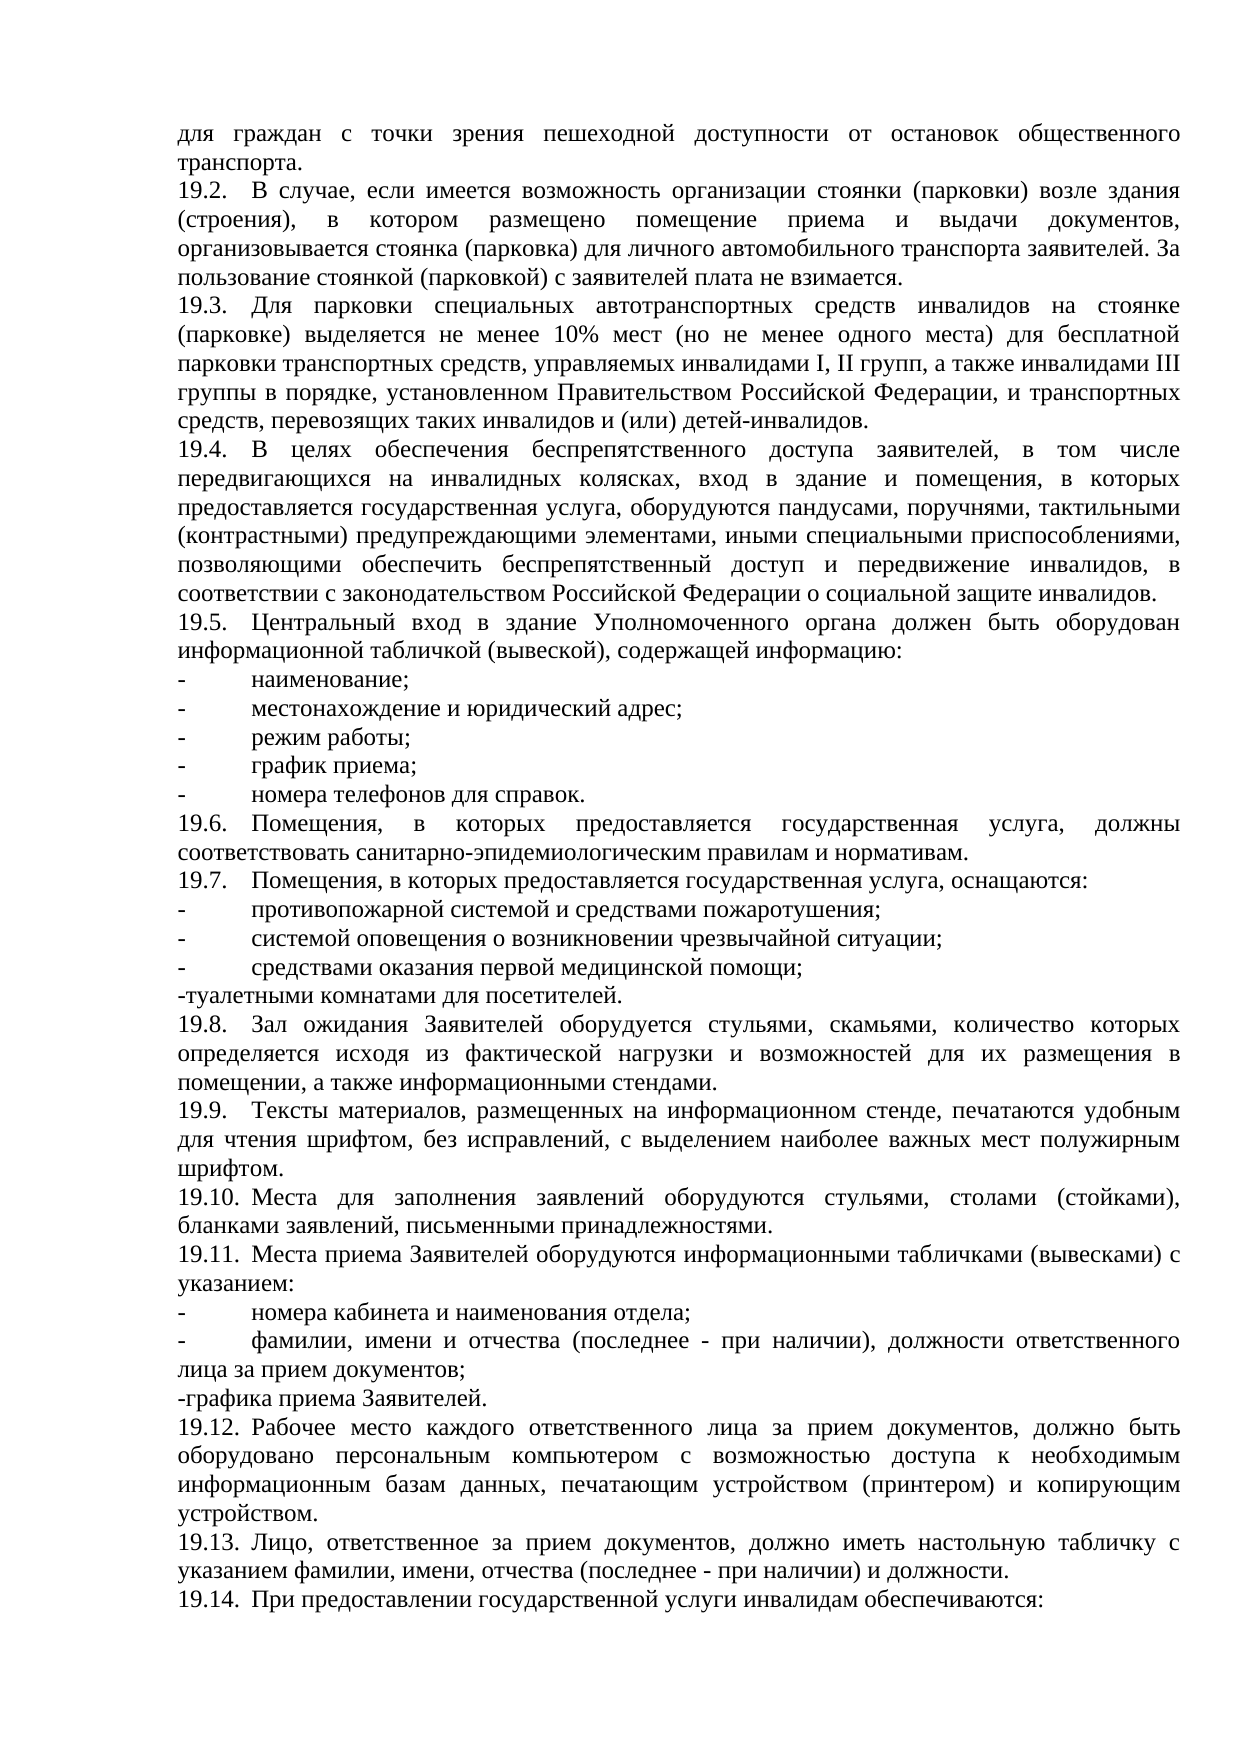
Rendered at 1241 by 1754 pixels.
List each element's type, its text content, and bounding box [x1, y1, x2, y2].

text 19.12. Рабочее место каждого ответственного лица за прием документов, должно быть оборудовано персональным компьютером с возможностью доступа к необходимым информационным базам данных, печатающим устройством (принтером) и копирующим устройством. [177, 1412, 1181, 1527]
text - график приема; [177, 751, 1181, 779]
text - противопожарной системой и средствами пожаротушения; [177, 894, 1181, 923]
text 19.5. Центральный вход в здание Уполномоченного органа должен быть оборудован информационной табличкой (вывеской), содержащей информацию: [177, 607, 1181, 664]
text 19.13. Лицо, ответственное за прием документов, должно иметь настольную табличку с указанием фамилии, имени, отчества (последнее - при наличии) и должности. [177, 1527, 1181, 1584]
text - средствами оказания первой медицинской помощи; [177, 952, 1181, 981]
text 19.7. Помещения, в которых предоставляется государственная услуга, оснащаются: [177, 866, 1181, 894]
text 19.8. Зал ожидания Заявителей оборудуется стульями, скамьями, количество которых определяется исходя из фактической нагрузки и возможностей для их размещения в помещении, а также информационными стендами. [177, 1009, 1181, 1096]
text 19.14. При предоставлении государственной услуги инвалидам обеспечиваются: [177, 1584, 1181, 1613]
text - номера кабинета и наименования отдела; [177, 1297, 1181, 1326]
text - системой оповещения о возникновении чрезвычайной ситуации; [177, 923, 1181, 952]
text 19.3. Для парковки специальных автотранспортных средств инвалидов на стоянке (парковке) выделяется не менее 10% мест (но не менее одного места) для бесплатной парковки транспортных средств, управляемых инвалидами I, II групп, а также инвалидами III группы в порядке, установленном Правительством Российской Федерации, и транспортных средств, перевозящих таких инвалидов и (или) детей-инвалидов. [177, 291, 1181, 434]
text 19.6. Помещения, в которых предоставляется государственная услуга, должны соответствовать санитарно-эпидемиологическим правилам и нормативам. [177, 808, 1181, 866]
text 19.9. Тексты материалов, размещенных на информационном стенде, печатаются удобным для чтения шрифтом, без исправлений, с выделением наиболее важных мест полужирным шрифтом. [177, 1096, 1181, 1182]
text 19.2. В случае, если имеется возможность организации стоянки (парковки) возле здания (строения), в котором размещено помещение приема и выдачи документов, организовывается стоянка (парковка) для личного автомобильного транспорта заявителей. За пользование стоянкой (парковкой) с заявителей плата не взимается. [177, 176, 1181, 291]
text - местонахождение и юридический адрес; [177, 693, 1181, 722]
text 19.11. Места приема Заявителей оборудуются информационными табличками (вывесками) с указанием: [177, 1239, 1181, 1297]
text -графика приема Заявителей. [177, 1383, 1181, 1412]
text - режим работы; [177, 722, 1181, 751]
text -туалетными комнатами для посетителей. [177, 981, 1181, 1009]
text 19.4. В целях обеспечения беспрепятственного доступа заявителей, в том числе передвигающихся на инвалидных колясках, вход в здание и помещения, в которых предоставляется государственная услуга, оборудуются пандусами, поручнями, тактильными (контрастными) предупреждающими элементами, иными специальными приспособлениями, позволяющими обеспечить беспрепятственный доступ и передвижение инвалидов, в соответствии с законодательством Российской Федерации о социальной защите инвалидов. [177, 434, 1181, 607]
text - наименование; [177, 664, 1181, 693]
text 19.10. Места для заполнения заявлений оборудуются стульями, столами (стойками), бланками заявлений, письменными принадлежностями. [177, 1182, 1181, 1239]
text - фамилии, имени и отчества (последнее - при наличии), должности ответственного лица за прием документов; [177, 1326, 1181, 1383]
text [177, 118, 1181, 176]
text - номера телефонов для справок. [177, 779, 1181, 808]
